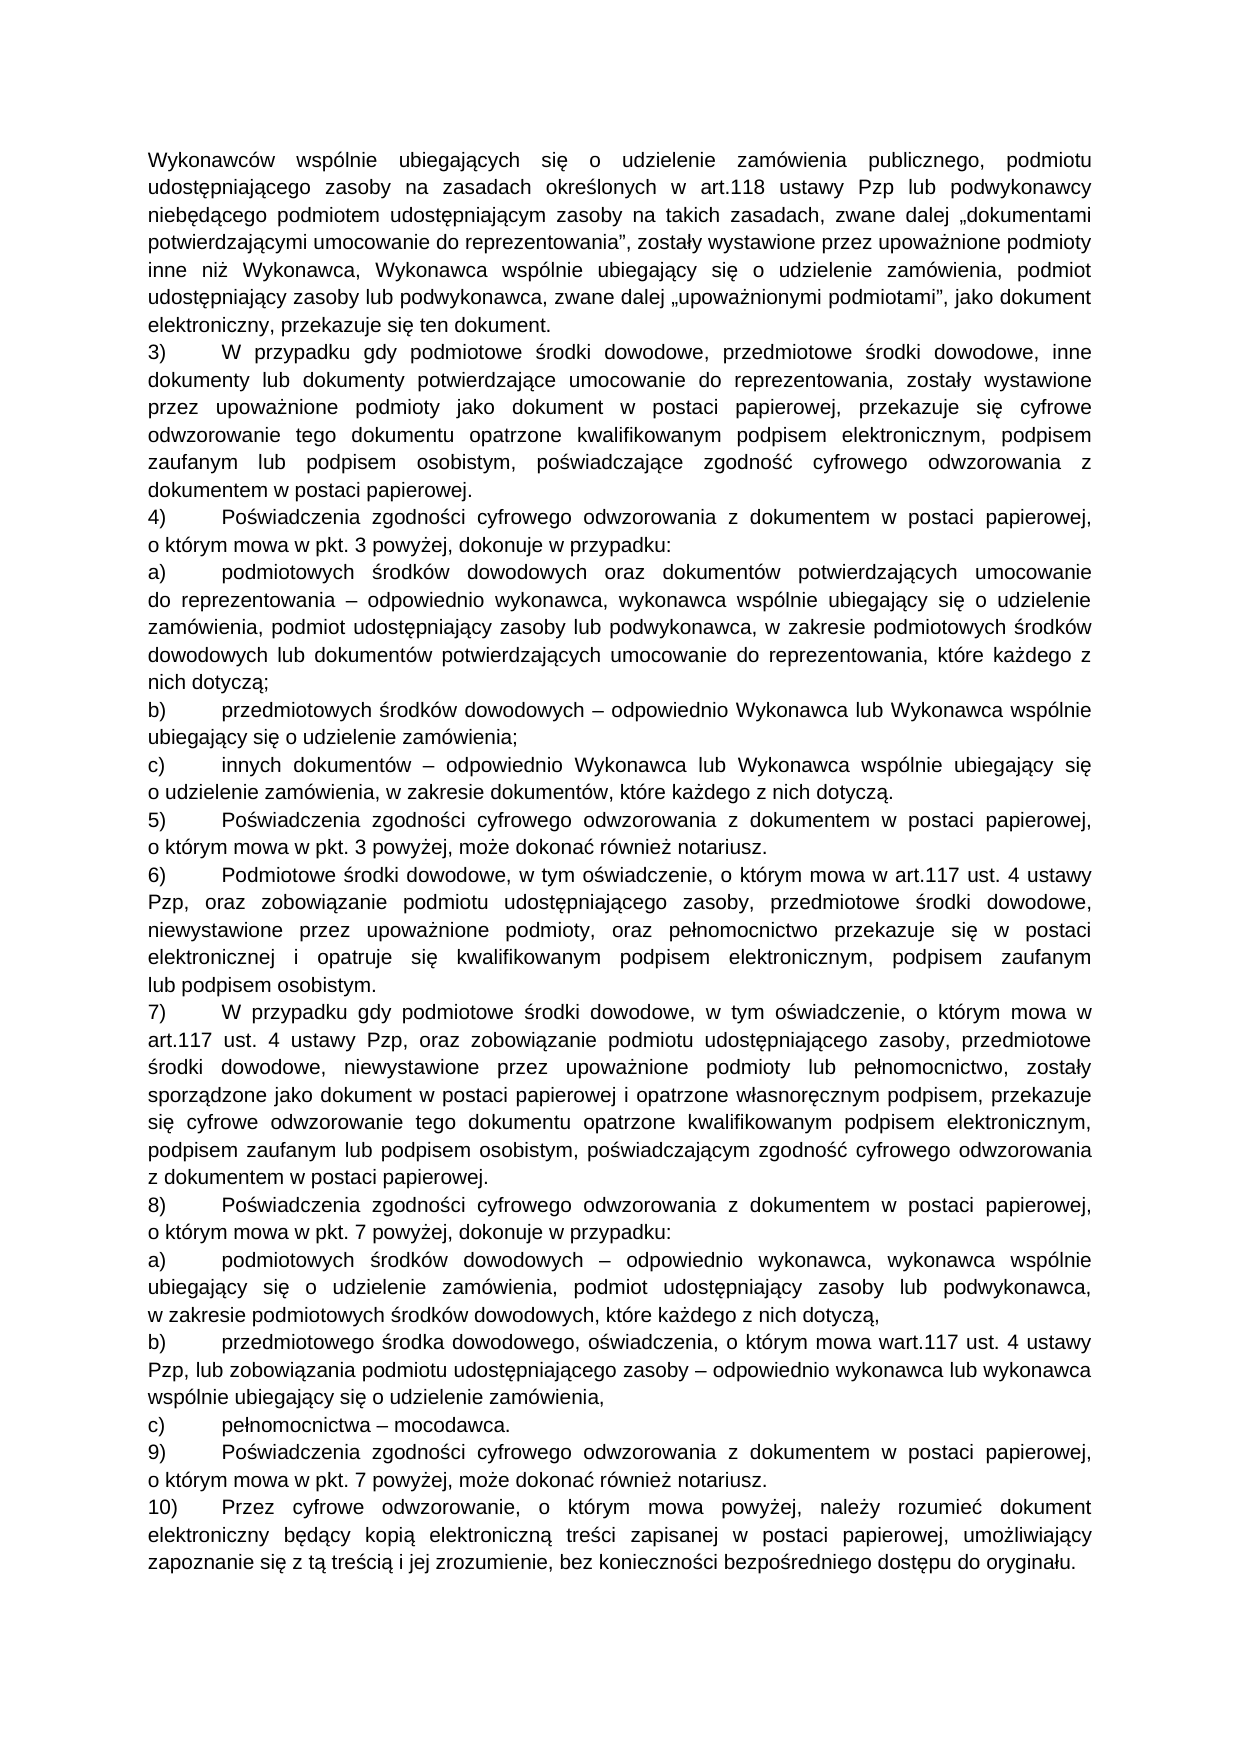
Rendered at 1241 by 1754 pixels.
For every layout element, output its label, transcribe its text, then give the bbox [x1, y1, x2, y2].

list W przypadku gdy podmiotowe środki dowodowe, w tym oświadczenie, o którym mowa w art.117 ust. 4 ustawy Pzp, oraz zobowiązanie podmiotu udostępniającego zasoby, przedmiotowe środki dowodowe, niewystawione przez upoważnione podmioty lub pełnomocnictwo, zostały sporządzone jako dokument w postaci papierowej i opatrzone własnoręcznym podpisem, przekazuje się cyfrowe odwzorowanie tego dokumentu opatrzone kwalifikowanym podpisem elektronicznym, podpisem zaufanym lub podpisem osobistym, poświadczającym zgodność cyfrowego odwzorowania z dokumentem w postaci papierowej. [148, 1000, 1093, 1189]
list przedmiotowych środków dowodowych – odpowiednio Wykonawca lub Wykonawca wspólnie ubiegający się o udzielenie zamówienia; [148, 698, 1093, 749]
list pełnomocnictwa – mocodawca. [148, 1413, 1093, 1437]
list W przypadku gdy podmiotowe środki dowodowe, przedmiotowe środki dowodowe, inne dokumenty lub dokumenty potwierdzające umocowanie do reprezentowania, zostały wystawione przez upoważnione podmioty jako dokument w postaci papierowej, przekazuje się cyfrowe odwzorowanie tego dokumentu opatrzone kwalifikowanym podpisem elektronicznym, podpisem zaufanym lub podpisem osobistym, poświadczające zgodność cyfrowego odwzorowania z dokumentem w postaci papierowej. [148, 340, 1093, 502]
list Podmiotowe środki dowodowe, w tym oświadczenie, o którym mowa w art.117 ust. 4 ustawy Pzp, oraz zobowiązanie podmiotu udostępniającego zasoby, przedmiotowe środki dowodowe, niewystawione przez upoważnione podmioty, oraz pełnomocnictwo przekazuje się w postaci elektronicznej i opatruje się kwalifikowanym podpisem elektronicznym, podpisem zaufanym lub podpisem osobistym. [148, 863, 1093, 997]
list Poświadczenia zgodności cyfrowego odwzorowania z dokumentem w postaci papierowej, o którym mowa w pkt. 7 powyżej, dokonuje w przypadku: [148, 1193, 1093, 1244]
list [148, 148, 1093, 337]
list Poświadczenia zgodności cyfrowego odwzorowania z dokumentem w postaci papierowej, o którym mowa w pkt. 3 powyżej, dokonuje w przypadku: [148, 505, 1093, 557]
list Poświadczenia zgodności cyfrowego odwzorowania z dokumentem w postaci papierowej, o którym mowa w pkt. 3 powyżej, może dokonać również notariusz. [148, 808, 1093, 859]
list przedmiotowego środka dowodowego, oświadczenia, o którym mowa wart.117 ust. 4 ustawy Pzp, lub zobowiązania podmiotu udostępniającego zasoby – odpowiednio wykonawca lub wykonawca wspólnie ubiegający się o udzielenie zamówienia, [148, 1330, 1093, 1409]
list podmiotowych środków dowodowych – odpowiednio wykonawca, wykonawca wspólnie ubiegający się o udzielenie zamówienia, podmiot udostępniający zasoby lub podwykonawca, w zakresie podmiotowych środków dowodowych, które każdego z nich dotyczą, [148, 1248, 1093, 1327]
list Poświadczenia zgodności cyfrowego odwzorowania z dokumentem w postaci papierowej, o którym mowa w pkt. 7 powyżej, może dokonać również notariusz. [148, 1440, 1093, 1492]
list innych dokumentów – odpowiednio Wykonawca lub Wykonawca wspólnie ubiegający się o udzielenie zamówienia, w zakresie dokumentów, które każdego z nich dotyczą. [148, 753, 1093, 804]
list podmiotowych środków dowodowych oraz dokumentów potwierdzających umocowanie do reprezentowania – odpowiednio wykonawca, wykonawca wspólnie ubiegający się o udzielenie zamówienia, podmiot udostępniający zasoby lub podwykonawca, w zakresie podmiotowych środków dowodowych lub dokumentów potwierdzających umocowanie do reprezentowania, które każdego z nich dotyczą; [148, 560, 1093, 694]
list Przez cyfrowe odwzorowanie, o którym mowa powyżej, należy rozumieć dokument elektroniczny będący kopią elektroniczną treści zapisanej w postaci papierowej, umożliwiający zapoznanie się z tą treścią i jej zrozumienie, bez konieczności bezpośredniego dostępu do oryginału. [148, 1495, 1093, 1574]
